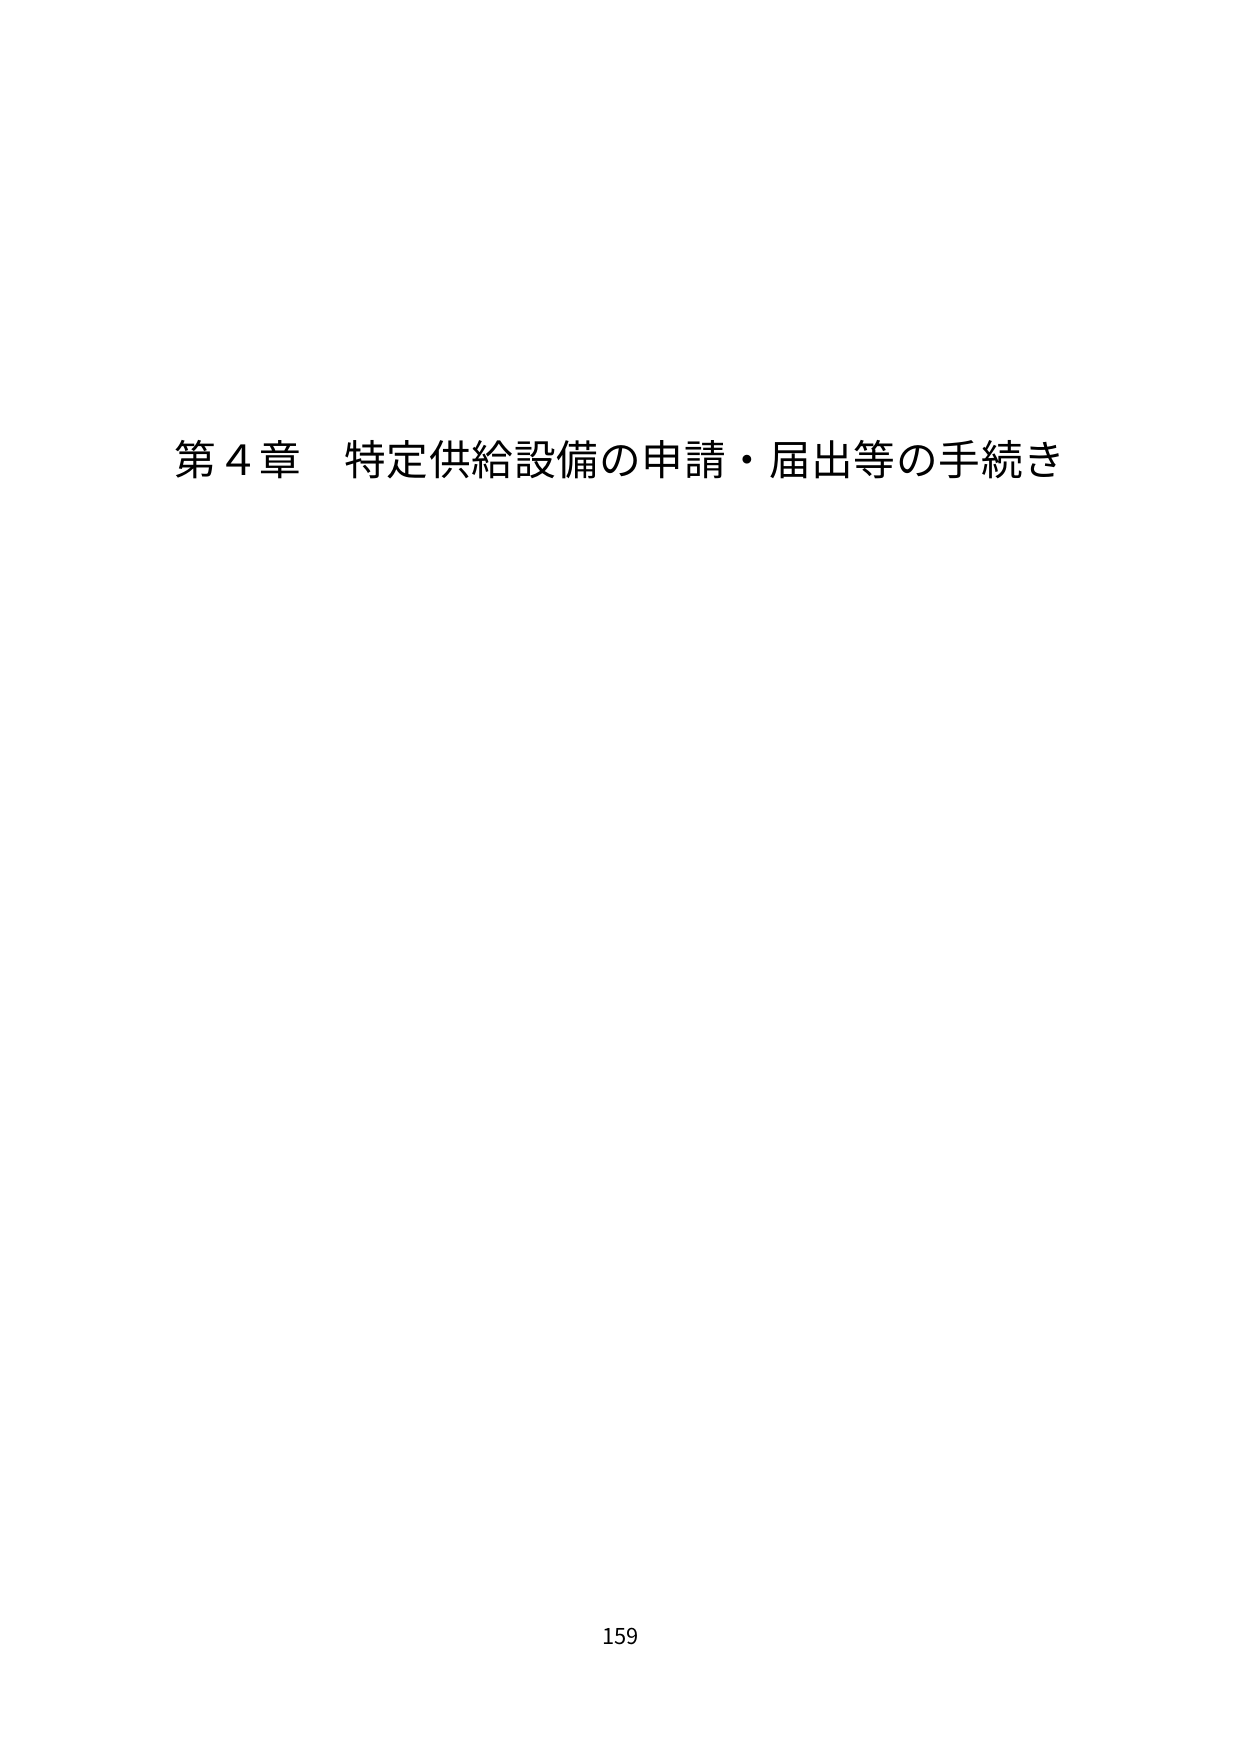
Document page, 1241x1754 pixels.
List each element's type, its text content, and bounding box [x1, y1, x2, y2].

text 第４章 特定供給設備の申請・届出等の手続き [148, 427, 1092, 487]
